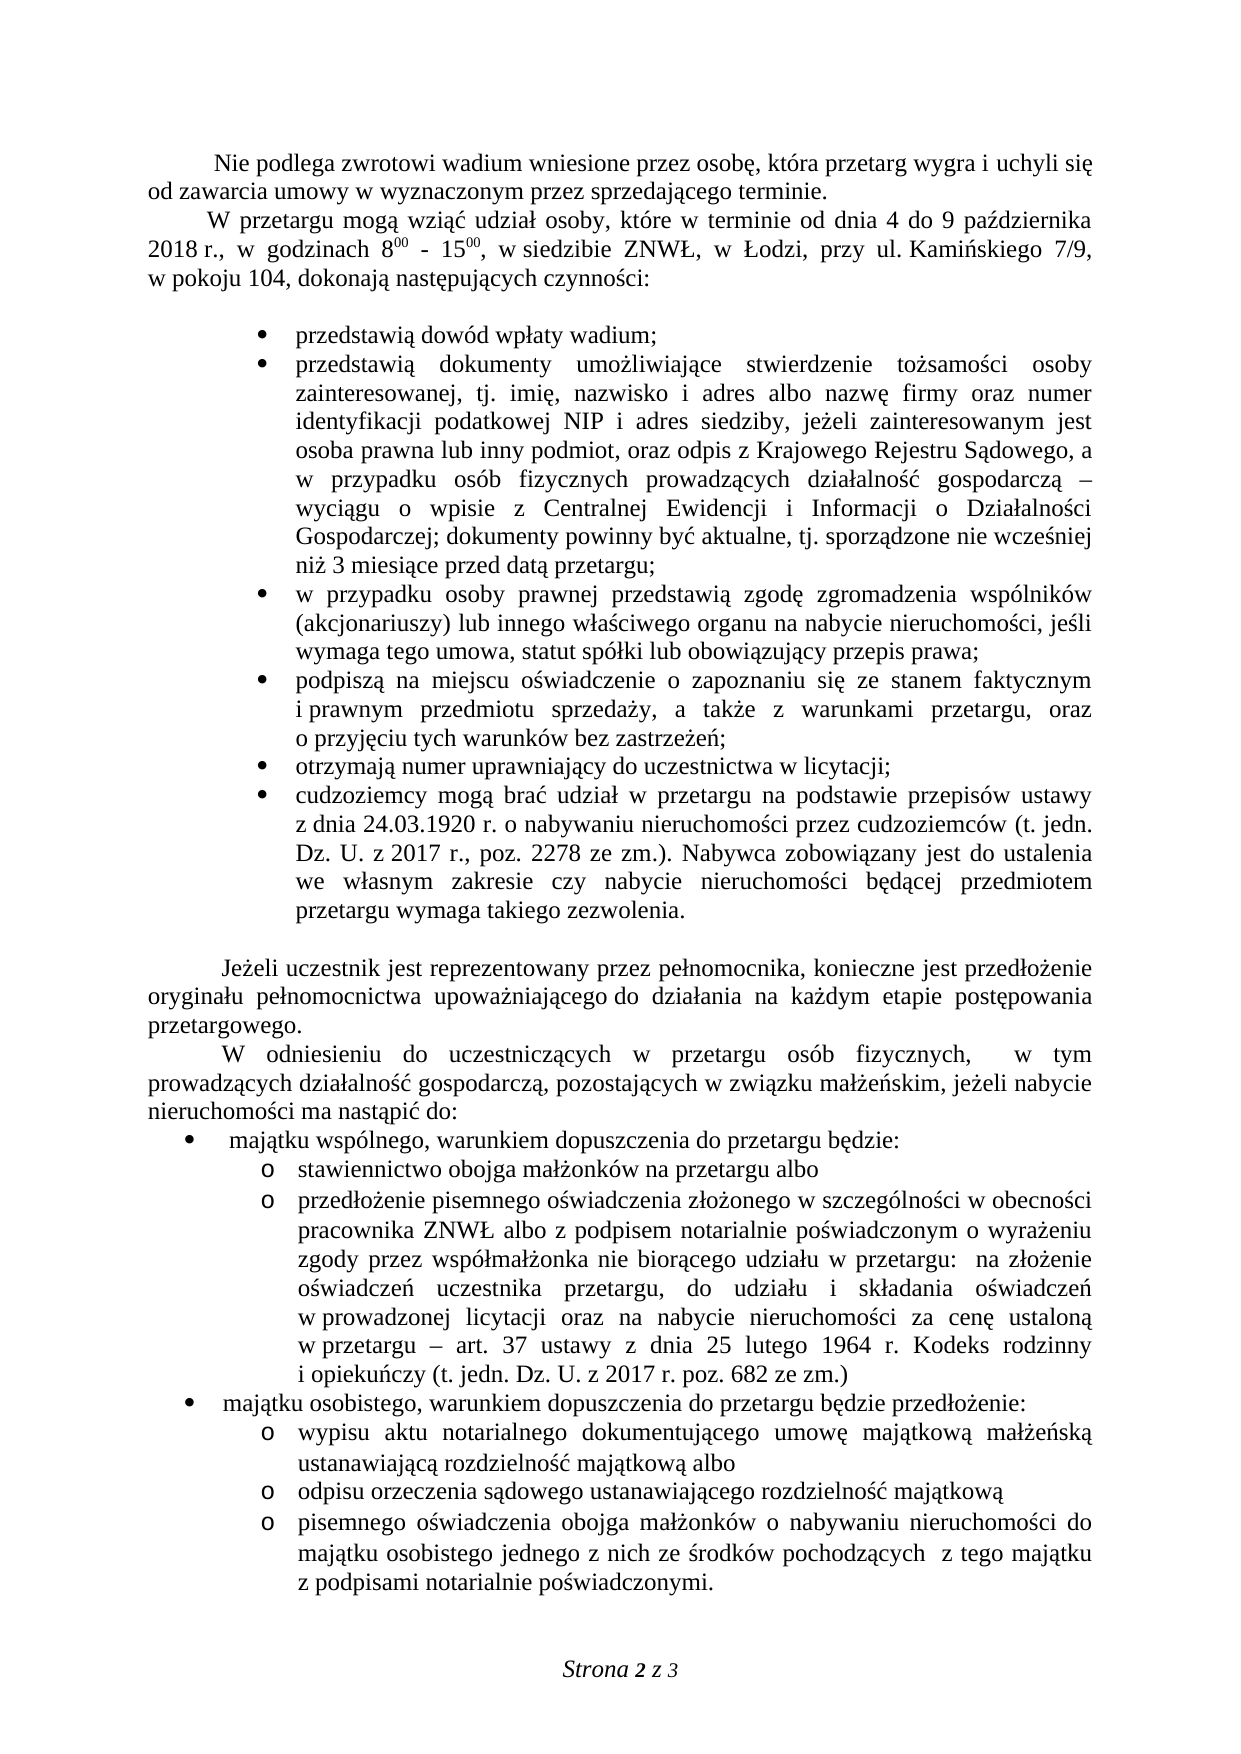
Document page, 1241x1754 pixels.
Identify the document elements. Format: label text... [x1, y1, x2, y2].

list przedstawią dowód wpłaty wadium; [258, 320, 1093, 349]
list podpiszą na miejscu oświadczenie o zapoznaniu się ze stanem faktycznym i prawnym przedmiotu sprzedaży, a także z warunkami przetargu, oraz o przyjęciu tych warunków bez zastrzeżeń; [258, 665, 1093, 751]
text W odniesieniu do uczestniczących w przetargu osób fizycznych, w tym prowadzących działalność gospodarczą, pozostających w związku małżeńskim, jeżeli nabycie nieruchomości ma nastąpić do: [148, 1039, 1093, 1125]
list majątku wspólnego, warunkiem dopuszczenia do przetargu będzie: [185, 1125, 1093, 1154]
text Nie podlega zwrotowi wadium wniesione przez osobę, która przetarg wygra i uchyli się od zawarcia umowy w wyznaczonym przez sprzedającego terminie. [148, 148, 1093, 205]
list przedłożenie pisemnego oświadczenia złożonego w szczególności w obecności pracownika ZNWŁ albo z podpisem notarialnie poświadczonym o wyrażeniu zgody przez współmałżonka nie biorącego udziału w przetargu: na złożenie oświadczeń uczestnika przetargu, do udziału i składania oświadczeń w prowadzonej licytacji oraz na nabycie nieruchomości za cenę ustaloną w przetargu – art. 37 ustawy z dnia 25 lutego 1964 r. Kodeks rodzinny i opiekuńczy (t. jedn. Dz. U. z 2017 r. poz. 682 ze zm.) [260, 1185, 1093, 1388]
list majątku osobistego, warunkiem dopuszczenia do przetargu będzie przedłożenie: [185, 1388, 1093, 1417]
list cudzoziemcy mogą brać udział w przetargu na podstawie przepisów ustawy z dnia 24.03.1920 r. o nabywaniu nieruchomości przez cudzoziemców (t. jedn. Dz. U. z 2017 r., poz. 2278 ze zm.). Nabywca zobowiązany jest do ustalenia we własnym zakresie czy nabycie nieruchomości będącej przedmiotem przetargu wymaga takiego zezwolenia. [258, 780, 1093, 924]
list odpisu orzeczenia sądowego ustanawiającego rozdzielność majątkową [260, 1476, 1093, 1507]
text Jeżeli uczestnik jest reprezentowany przez pełnomocnika, konieczne jest przedłożenie oryginału pełnomocnictwa upoważniającego do działania na każdym etapie postępowania przetargowego. [148, 953, 1093, 1039]
list pisemnego oświadczenia obojga małżonków o nabywaniu nieruchomości do majątku osobistego jednego z nich ze środków pochodzących z tego majątku z podpisami notarialnie poświadczonymi. [260, 1507, 1093, 1596]
list otrzymają numer uprawniający do uczestnictwa w licytacji; [258, 751, 1093, 780]
list wypisu aktu notarialnego dokumentującego umowę majątkową małżeńską ustanawiającą rozdzielność majątkową albo [260, 1417, 1093, 1476]
text W przetargu mogą wziąć udział osoby, które w terminie od dnia 4 do 9 października 2018 r., w godzinach 800 - 1500, w siedzibie ZNWŁ, w Łodzi, przy ul. Kamińskiego 7/9, w pokoju 104, dokonają następujących czynności: [148, 205, 1093, 291]
list stawiennictwo obojga małżonków na przetargu albo [260, 1154, 1093, 1185]
list przedstawią dokumenty umożliwiające stwierdzenie tożsamości osoby zainteresowanej, tj. imię, nazwisko i adres albo nazwę firmy oraz numer identyfikacji podatkowej NIP i adres siedziby, jeżeli zainteresowanym jest osoba prawna lub inny podmiot, oraz odpis z Krajowego Rejestru Sądowego, a w przypadku osób fizycznych prowadzących działalność gospodarczą – wyciągu o wpisie z Centralnej Ewidencji i Informacji o Działalności Gospodarczej; dokumenty powinny być aktualne, tj. sporządzone nie wcześniej niż 3 miesiące przed datą przetargu; [258, 349, 1093, 579]
list w przypadku osoby prawnej przedstawią zgodę zgromadzenia wspólników (akcjonariuszy) lub innego właściwego organu na nabycie nieruchomości, jeśli wymaga tego umowa, statut spółki lub obowiązujący przepis prawa; [258, 579, 1093, 665]
